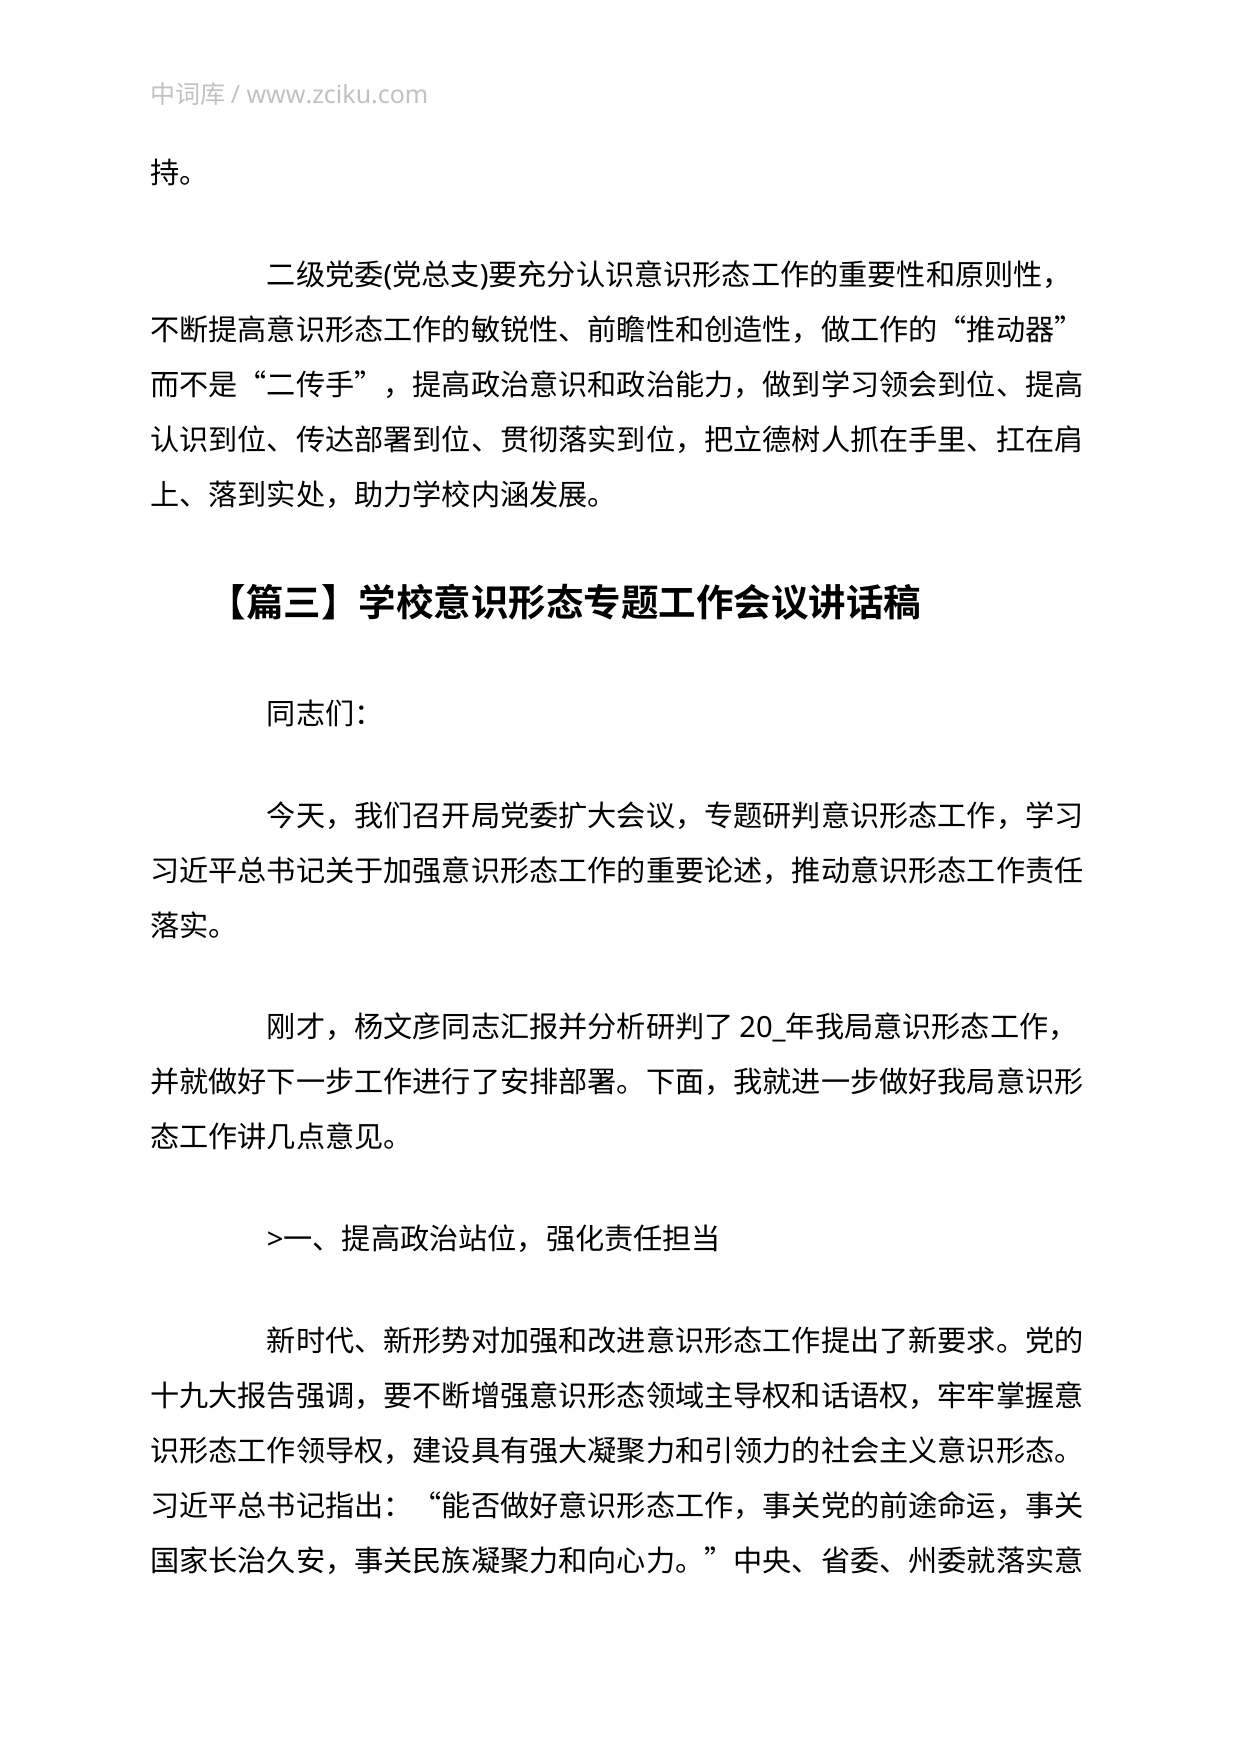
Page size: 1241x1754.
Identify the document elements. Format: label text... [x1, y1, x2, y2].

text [150, 1318, 1090, 1579]
text 【篇三】学校意识形态专题工作会议讲话稿 [150, 573, 1090, 627]
text 刚才，杨文彦同志汇报并分析研判了20_年我局意识形态工作，并就做好下一步工作进行了安排部署。下面，我就进一步做好我局意识形态工作讲几点意见。 [150, 1004, 1090, 1156]
text 二级党委(党总支)要充分认识意识形态工作的重要性和原则性，不断提高意识形态工作的敏锐性、前瞻性和创造性，做工作的“推动器”而不是“二传手”，提高政治意识和政治能力，做到学习领会到位、提高认识到位、传达部署到位、贯彻落实到位，把立德树人抓在手里、扛在肩上、落到实处，助力学校内涵发展。 [150, 252, 1090, 514]
text 今天，我们召开局党委扩大会议，专题研判意识形态工作，学习习近平总书记关于加强意识形态工作的重要论述，推动意识形态工作责任落实。 [150, 792, 1090, 944]
text >一、提高政治站位，强化责任担当 [150, 1216, 1090, 1258]
text 同志们： [150, 691, 1090, 733]
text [150, 150, 1090, 192]
